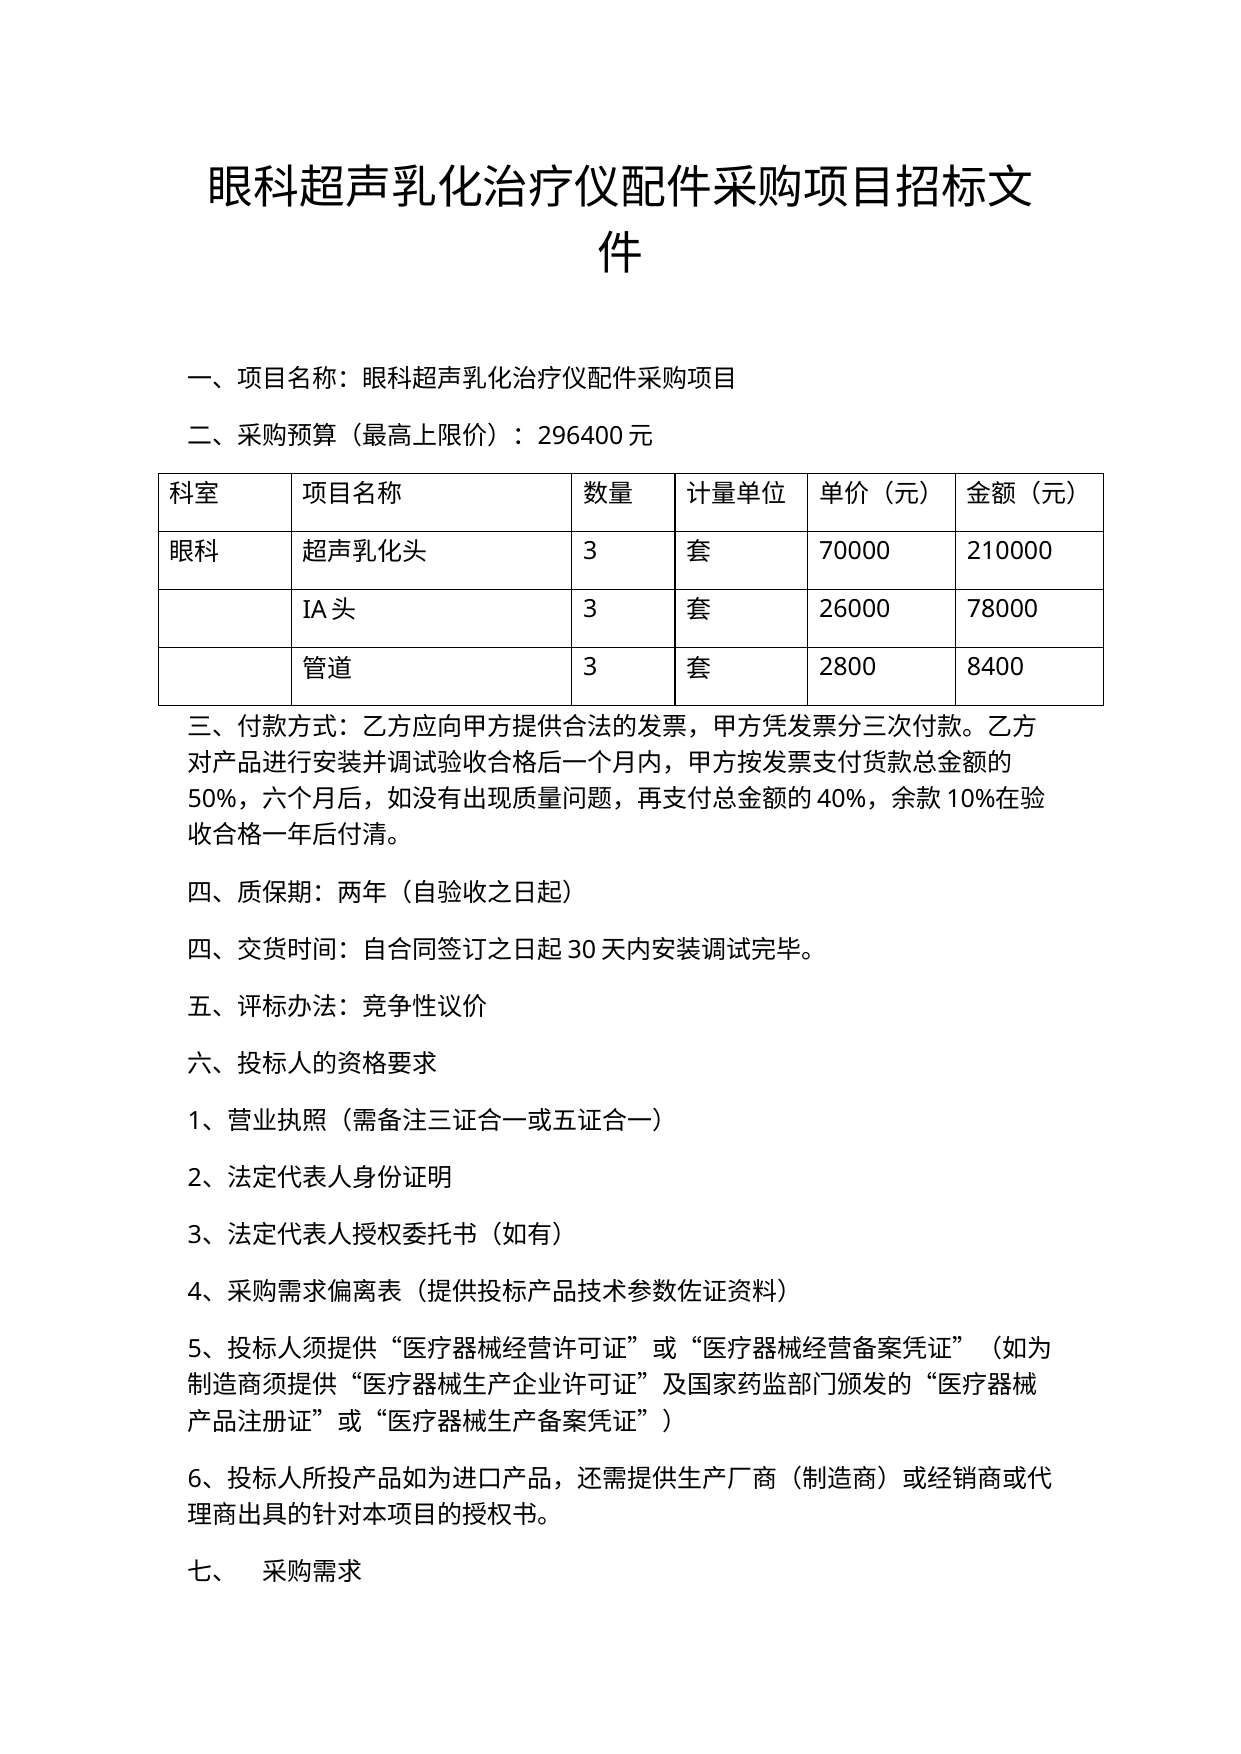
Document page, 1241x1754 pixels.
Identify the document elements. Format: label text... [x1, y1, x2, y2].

text 4、采购需求偏离表（提供投标产品技术参数佐证资料） [187, 1272, 1053, 1308]
table_header 数量 [572, 474, 674, 531]
table_cell 管道 [292, 648, 571, 705]
table_cell 套 [676, 532, 807, 589]
table_cell 套 [676, 648, 807, 705]
table_cell 3 [572, 648, 674, 705]
table_header 科室 [159, 474, 291, 531]
table_cell [159, 590, 291, 647]
text 眼科超声乳化治疗仪配件采购项目招标文件 [187, 150, 1053, 283]
text 二、采购预算（最高上限价）：296400元 [187, 416, 1053, 452]
text 五、评标办法：竞争性议价 [187, 986, 1053, 1022]
table_cell 眼科 [159, 532, 291, 589]
text 四、交货时间：自合同签订之日起30天内安装调试完毕。 [187, 929, 1053, 965]
table_cell 2800 [808, 648, 955, 705]
table_cell [159, 648, 291, 705]
table_header 单价（元） [808, 474, 955, 531]
text 三、付款方式：乙方应向甲方提供合法的发票，甲方凭发票分三次付款。乙方对产品进行安装并调试验收合格后一个月内，甲方按发票支付货款总金额的50%，六个月后，如没有出现质量问题，再支付总金额的40%，余款10%在验收合格一年后付清。 [187, 706, 1053, 851]
table_cell 210000 [956, 532, 1103, 589]
table_header 项目名称 [292, 474, 571, 531]
table_cell IA头 [292, 590, 571, 647]
table_header 计量单位 [676, 474, 807, 531]
table_cell 3 [572, 590, 674, 647]
text 一、项目名称：眼科超声乳化治疗仪配件采购项目 [187, 358, 1053, 395]
text 1、营业执照（需备注三证合一或五证合一） [187, 1100, 1053, 1137]
table_cell 8400 [956, 648, 1103, 705]
text 6、投标人所投产品如为进口产品，还需提供生产厂商（制造商）或经销商或代理商出具的针对本项目的授权书。 [187, 1458, 1053, 1531]
text 六、投标人的资格要求 [187, 1043, 1053, 1079]
text 3、法定代表人授权委托书（如有） [187, 1214, 1053, 1251]
table_cell 78000 [956, 590, 1103, 647]
table_cell 70000 [808, 532, 955, 589]
text 四、质保期：两年（自验收之日起） [187, 872, 1053, 908]
table_header 金额（元） [956, 474, 1103, 531]
text 2、法定代表人身份证明 [187, 1157, 1053, 1194]
table_cell 超声乳化头 [292, 532, 571, 589]
table_cell 26000 [808, 590, 955, 647]
text 5、投标人须提供“医疗器械经营许可证”或“医疗器械经营备案凭证”（如为制造商须提供“医疗器械生产企业许可证”及国家药监部门颁发的“医疗器械产品注册证”或“医疗器械生产备案凭证”） [187, 1329, 1053, 1437]
table_cell 3 [572, 532, 674, 589]
list 采购需求 [187, 1552, 1053, 1588]
table_cell 套 [676, 590, 807, 647]
